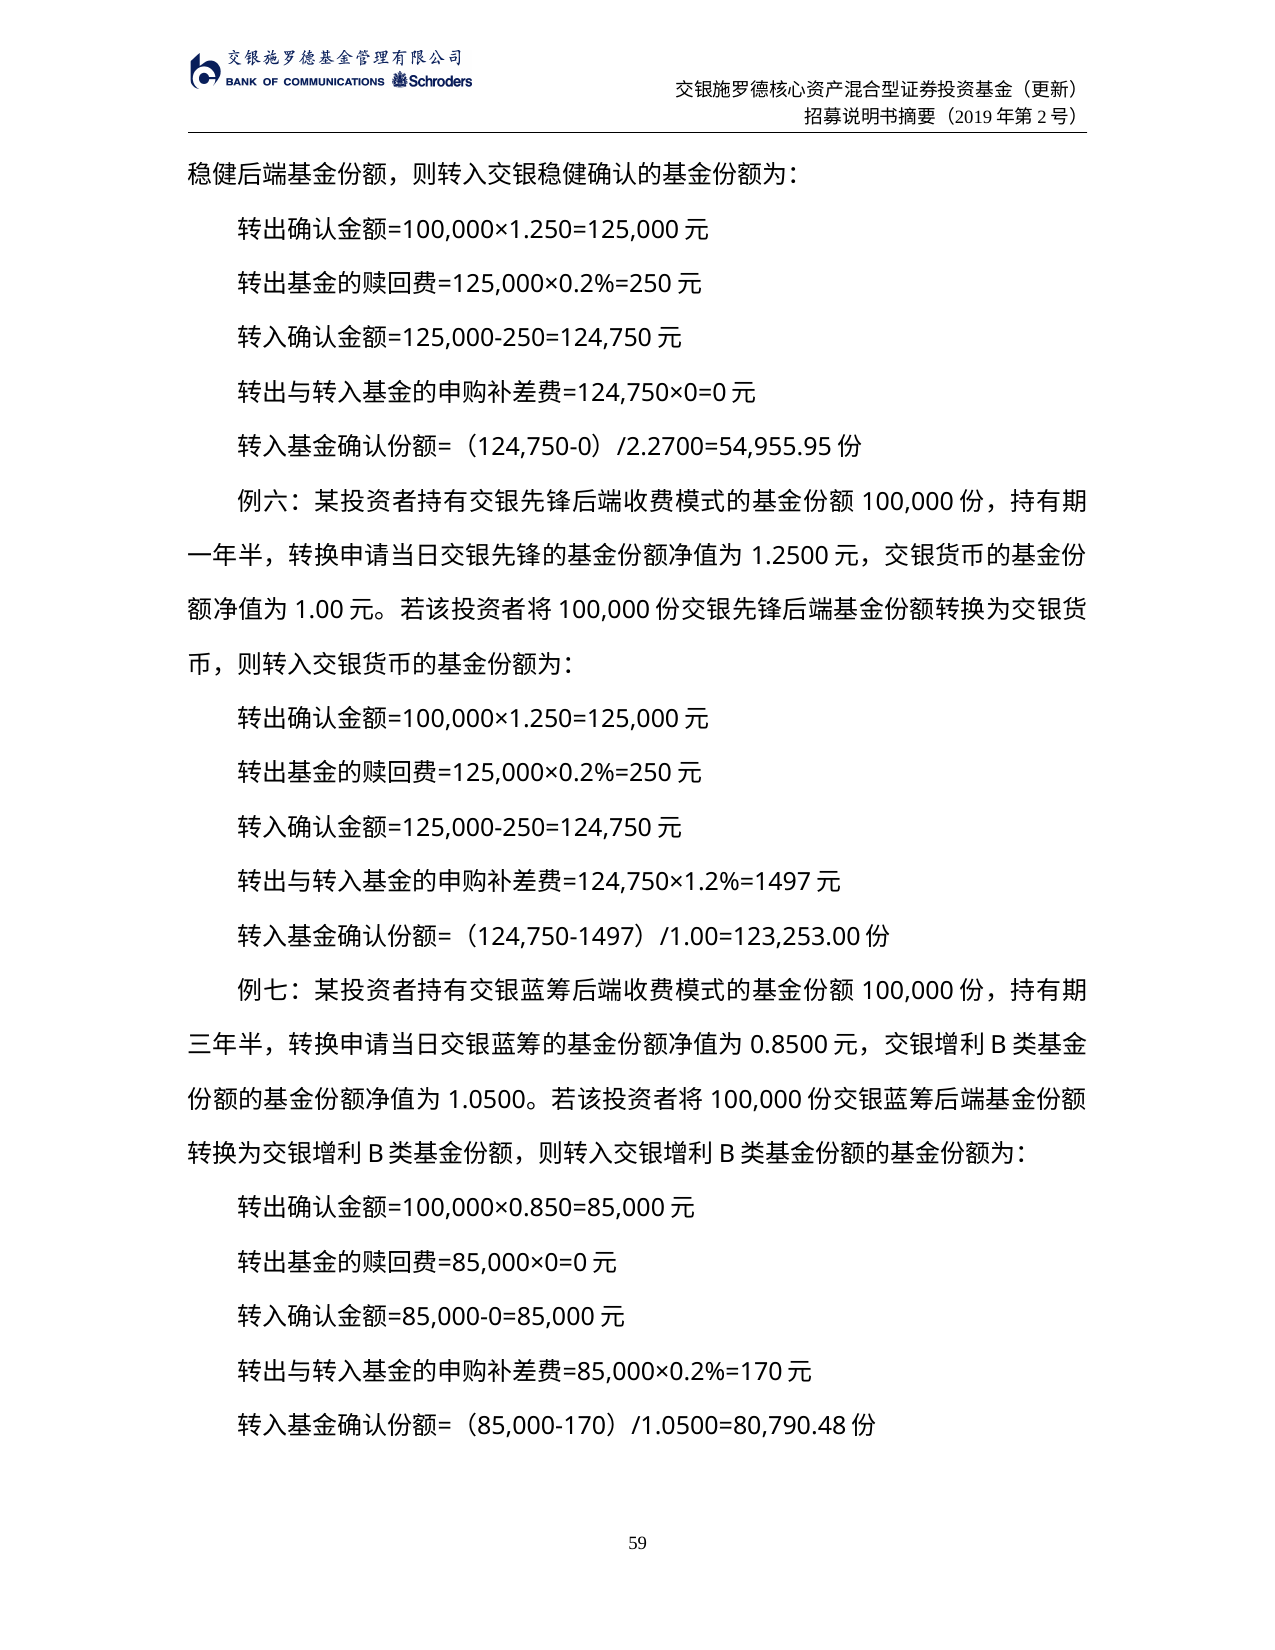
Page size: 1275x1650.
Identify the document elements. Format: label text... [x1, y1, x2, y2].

text 转出与转入基金的申购补差费=124,750×1.2%=1497元 [187, 862, 1087, 898]
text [187, 155, 1087, 191]
text 转出基金的赎回费=85,000×0=0元 [187, 1242, 1087, 1278]
text 转出基金的赎回费=125,000×0.2%=250元 [187, 753, 1087, 789]
text 转出确认金额=100,000×1.250=125,000元 [187, 698, 1087, 735]
text 转出确认金额=100,000×0.850=85,000元 [187, 1188, 1087, 1224]
picture [190, 50, 472, 89]
text 转出基金的赎回费=125,000×0.2%=250元 [187, 263, 1087, 300]
text 转入确认金额=125,000-250=124,750元 [187, 807, 1087, 843]
text 转入基金确认份额=（124,750-1497）/1.00=123,253.00份 [187, 916, 1087, 952]
text 例六：某投资者持有交银先锋后端收费模式的基金份额100,000份，持有期一年半，转换申请当日交银先锋的基金份额净值为1.2500元，交银货币的基金份额净值为1.00元。若该投资者将100,000份交银先锋后端基金份额转换为交银货币，则转入交银货币的基金份额为： [187, 481, 1087, 680]
text 转入确认金额=125,000-250=124,750元 [187, 318, 1087, 354]
text 转出与转入基金的申购补差费=85,000×0.2%=170元 [187, 1351, 1087, 1387]
text 例七：某投资者持有交银蓝筹后端收费模式的基金份额100,000份，持有期三年半，转换申请当日交银蓝筹的基金份额净值为0.8500元，交银增利B类基金份额的基金份额净值为1.0500。若该投资者将100,000份交银蓝筹后端基金份额转换为交银增利B类基金份额，则转入交银增利B类基金份额的基金份额为： [187, 970, 1087, 1170]
text 转入基金确认份额=（124,750-0）/2.2700=54,955.95份 [187, 427, 1087, 463]
text 转出与转入基金的申购补差费=124,750×0=0元 [187, 372, 1087, 408]
text 转入基金确认份额=（85,000-170）/1.0500=80,790.48份 [187, 1405, 1087, 1442]
text 转入确认金额=85,000-0=85,000元 [187, 1297, 1087, 1333]
text 转出确认金额=100,000×1.250=125,000元 [187, 209, 1087, 245]
